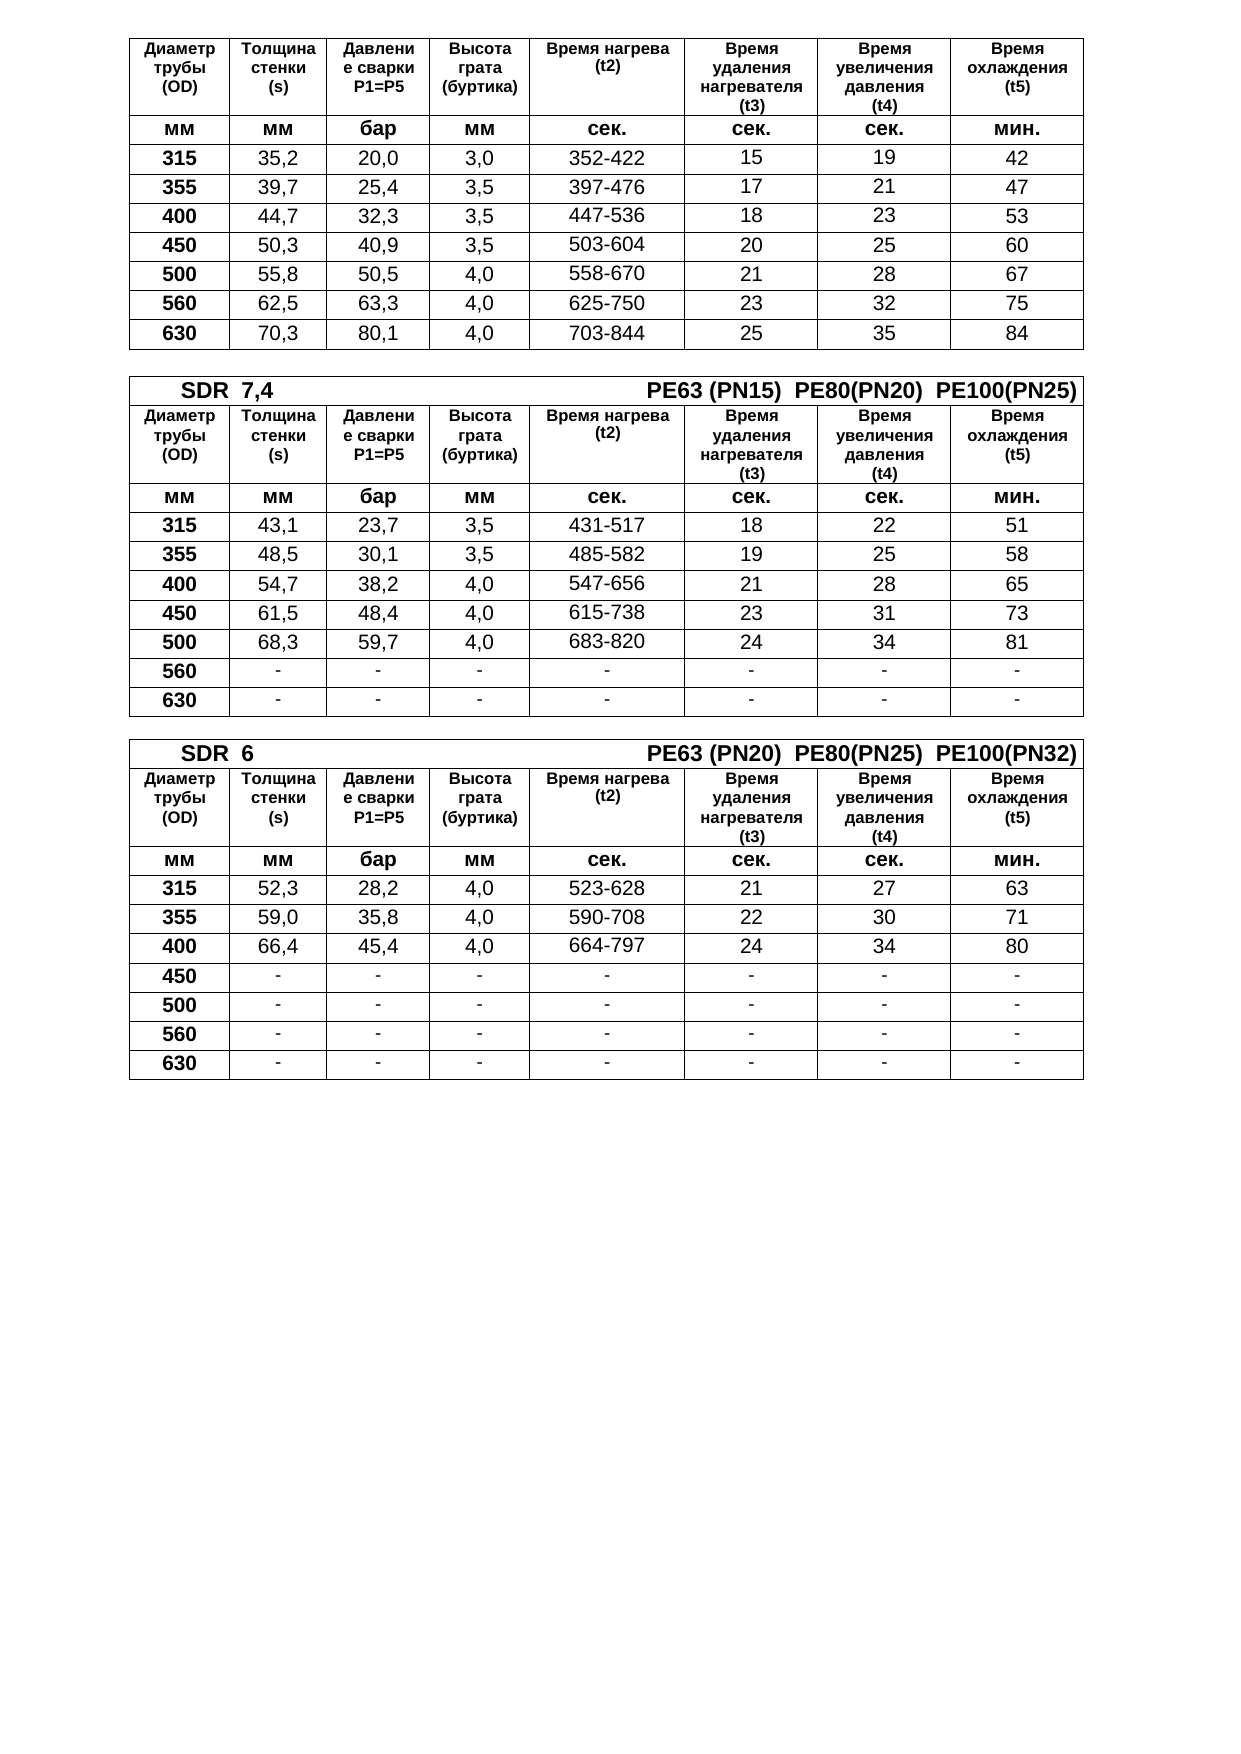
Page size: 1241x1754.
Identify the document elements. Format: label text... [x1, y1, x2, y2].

table_cell - [430, 964, 529, 992]
table_cell Высота грата (буртика) [430, 406, 529, 483]
table_cell 4,0 [430, 320, 529, 348]
table_cell 32 [818, 291, 950, 319]
table_cell 30,1 [327, 542, 429, 570]
table_cell - [530, 659, 684, 687]
table_cell 38,2 [327, 571, 429, 599]
table_cell 80,1 [327, 320, 429, 348]
table_cell 25 [818, 233, 950, 261]
table_cell - [430, 659, 529, 687]
table_cell мин. [951, 116, 1083, 144]
table_cell Высота грата (буртика) [430, 39, 529, 115]
table_cell 22 [685, 905, 817, 933]
table_cell Время увеличения давления (t4) [818, 406, 950, 483]
table_cell мм [130, 847, 229, 875]
table_cell 400 [130, 934, 229, 962]
table_cell 19 [818, 145, 950, 173]
table_cell Время охлаждения (t5) [951, 39, 1083, 115]
table_cell - [818, 1051, 950, 1079]
table_cell 40,9 [327, 233, 429, 261]
table_cell сек. [685, 847, 817, 875]
table_cell 54,7 [230, 571, 326, 599]
table_cell 450 [130, 601, 229, 629]
table_cell - [685, 688, 817, 716]
table_cell 35,8 [327, 905, 429, 933]
table_cell 560 [130, 1022, 229, 1050]
table_cell 590-708 [530, 905, 684, 933]
table_cell мм [230, 847, 326, 875]
table_cell - [230, 1051, 326, 1079]
table_cell 21 [685, 571, 817, 599]
table_cell 355 [130, 175, 229, 203]
table_cell 4,0 [430, 291, 529, 319]
table_cell - [327, 964, 429, 992]
table_cell сек. [818, 116, 950, 144]
table_cell - [685, 1022, 817, 1050]
table_cell - [530, 993, 684, 1021]
table_cell мм [130, 484, 229, 512]
table_cell 24 [685, 934, 817, 962]
table_cell 355 [130, 905, 229, 933]
table_cell 4,0 [430, 934, 529, 962]
table_cell - [530, 1051, 684, 1079]
table_cell 4,0 [430, 630, 529, 658]
table_cell Толщина стенки (s) [230, 406, 326, 483]
table_cell 25 [818, 542, 950, 570]
table_cell 50,3 [230, 233, 326, 261]
table_cell 62,5 [230, 291, 326, 319]
table_cell бар [327, 847, 429, 875]
table_header SDR 6 PE63 (PN20) PE80(PN25) PE100(PN32) [130, 740, 1083, 768]
table_cell 75 [951, 291, 1083, 319]
table_cell 48,5 [230, 542, 326, 570]
table_cell - [327, 659, 429, 687]
table_cell 3,5 [430, 175, 529, 203]
table_cell сек. [530, 847, 684, 875]
table_cell 35 [818, 320, 950, 348]
table_cell бар [327, 116, 429, 144]
table_cell 400 [130, 571, 229, 599]
table_cell - [818, 993, 950, 1021]
table_cell 503-604 [530, 233, 684, 261]
table_cell мм [230, 484, 326, 512]
table_cell 32,3 [327, 204, 429, 232]
table_cell сек. [685, 116, 817, 144]
table_cell - [530, 964, 684, 992]
table_cell - [327, 993, 429, 1021]
table_cell 560 [130, 291, 229, 319]
table_cell - [818, 659, 950, 687]
table_cell 60 [951, 233, 1083, 261]
table_cell мм [230, 116, 326, 144]
table_cell 50,5 [327, 262, 429, 290]
table_cell 4,0 [430, 262, 529, 290]
table_cell 3,0 [430, 145, 529, 173]
table_cell 703-844 [530, 320, 684, 348]
table_cell - [951, 964, 1083, 992]
table_cell мм [430, 116, 529, 144]
table_cell 18 [685, 204, 817, 232]
table_cell 500 [130, 262, 229, 290]
table_cell 560 [130, 659, 229, 687]
table_cell 61,5 [230, 601, 326, 629]
table_cell Время увеличения давления (t4) [818, 769, 950, 846]
table_cell Время удаления нагревателя (t3) [685, 406, 817, 483]
table_cell 315 [130, 513, 229, 541]
table_cell 70,3 [230, 320, 326, 348]
table_cell мм [430, 847, 529, 875]
table_cell 4,0 [430, 601, 529, 629]
table_cell 51 [951, 513, 1083, 541]
table_cell Время удаления нагревателя (t3) [685, 39, 817, 115]
table_cell 19 [685, 542, 817, 570]
table_cell - [530, 688, 684, 716]
table_cell - [951, 993, 1083, 1021]
table_cell 71 [951, 905, 1083, 933]
table_cell 22 [818, 513, 950, 541]
table_cell 28 [818, 571, 950, 599]
table_cell Диаметр трубы (OD) [130, 406, 229, 483]
table_cell - [430, 993, 529, 1021]
table_cell 30 [818, 905, 950, 933]
table_cell 18 [685, 513, 817, 541]
table_cell 48,4 [327, 601, 429, 629]
table_cell 3,5 [430, 204, 529, 232]
table_cell 84 [951, 320, 1083, 348]
table_cell 44,7 [230, 204, 326, 232]
table_cell 23 [685, 291, 817, 319]
table_cell Давлени е сварки P1=P5 [327, 39, 429, 115]
table_cell 20,0 [327, 145, 429, 173]
table_cell 63,3 [327, 291, 429, 319]
table_cell 23 [685, 601, 817, 629]
table_cell 315 [130, 145, 229, 173]
table_cell 315 [130, 876, 229, 904]
table_cell 485-582 [530, 542, 684, 570]
table_cell - [951, 1051, 1083, 1079]
table_cell Время нагрева (t2) [530, 769, 684, 846]
table_cell 59,0 [230, 905, 326, 933]
table_cell - [230, 688, 326, 716]
table_cell Высота грата (буртика) [430, 769, 529, 846]
table_cell 34 [818, 934, 950, 962]
table_cell 3,5 [430, 233, 529, 261]
table_cell мм [430, 484, 529, 512]
table_cell - [818, 688, 950, 716]
table_cell 447-536 [530, 204, 684, 232]
table_cell 683-820 [530, 630, 684, 658]
table_cell 615-738 [530, 601, 684, 629]
table_cell 27 [818, 876, 950, 904]
table_cell Время нагрева (t2) [530, 406, 684, 483]
table_cell 39,7 [230, 175, 326, 203]
table_cell - [230, 993, 326, 1021]
table_cell - [818, 964, 950, 992]
table_cell - [951, 688, 1083, 716]
table_cell 66,4 [230, 934, 326, 962]
table_cell 31 [818, 601, 950, 629]
table_cell 500 [130, 630, 229, 658]
table_cell Толщина стенки (s) [230, 769, 326, 846]
table_cell 500 [130, 993, 229, 1021]
table_cell 21 [818, 175, 950, 203]
table_cell 47 [951, 175, 1083, 203]
table_cell Толщина стенки (s) [230, 39, 326, 115]
table_cell - [230, 1022, 326, 1050]
table_cell 25 [685, 320, 817, 348]
table_cell 34 [818, 630, 950, 658]
table_cell 630 [130, 320, 229, 348]
table_cell сек. [818, 847, 950, 875]
table_cell 21 [685, 876, 817, 904]
table_cell 352-422 [530, 145, 684, 173]
table_header SDR 7,4 PE63 (PN15) PE80(PN20) PE100(PN25) [130, 377, 1083, 405]
table_cell - [951, 1022, 1083, 1050]
table_cell сек. [530, 484, 684, 512]
table_cell 21 [685, 262, 817, 290]
table_cell 23,7 [327, 513, 429, 541]
table_cell Время охлаждения (t5) [951, 769, 1083, 846]
table_cell 53 [951, 204, 1083, 232]
table_cell - [818, 1022, 950, 1050]
table_cell 43,1 [230, 513, 326, 541]
table_cell 35,2 [230, 145, 326, 173]
table_cell - [327, 1051, 429, 1079]
table_cell 81 [951, 630, 1083, 658]
table_cell - [230, 659, 326, 687]
table_cell 63 [951, 876, 1083, 904]
table_cell 4,0 [430, 876, 529, 904]
table_cell Давлени е сварки P1=P5 [327, 769, 429, 846]
table_cell бар [327, 484, 429, 512]
table_cell 80 [951, 934, 1083, 962]
table_cell 400 [130, 204, 229, 232]
table_cell 45,4 [327, 934, 429, 962]
table_cell 65 [951, 571, 1083, 599]
table_cell - [685, 1051, 817, 1079]
table_cell - [327, 1022, 429, 1050]
table_cell 397-476 [530, 175, 684, 203]
table_cell 73 [951, 601, 1083, 629]
table_cell 20 [685, 233, 817, 261]
table_cell 25,4 [327, 175, 429, 203]
table_cell - [685, 659, 817, 687]
table_cell 24 [685, 630, 817, 658]
table_cell Время удаления нагревателя (t3) [685, 769, 817, 846]
table_cell Давлени е сварки P1=P5 [327, 406, 429, 483]
table_cell мм [130, 116, 229, 144]
table_cell 431-517 [530, 513, 684, 541]
table_cell 450 [130, 233, 229, 261]
table_cell 3,5 [430, 513, 529, 541]
table_cell мин. [951, 484, 1083, 512]
table_cell 558-670 [530, 262, 684, 290]
table_cell 15 [685, 145, 817, 173]
table_cell 4,0 [430, 905, 529, 933]
table_cell - [327, 688, 429, 716]
table_cell Диаметр трубы (OD) [130, 39, 229, 115]
table_cell 17 [685, 175, 817, 203]
table_cell 59,7 [327, 630, 429, 658]
table_cell сек. [530, 116, 684, 144]
table_cell 4,0 [430, 571, 529, 599]
table_cell сек. [818, 484, 950, 512]
table_cell 630 [130, 688, 229, 716]
table_cell 58 [951, 542, 1083, 570]
table_cell 23 [818, 204, 950, 232]
table_cell 55,8 [230, 262, 326, 290]
table_cell мин. [951, 847, 1083, 875]
table_cell 67 [951, 262, 1083, 290]
table_cell 3,5 [430, 542, 529, 570]
table_cell Время нагрева (t2) [530, 39, 684, 115]
table_cell 42 [951, 145, 1083, 173]
table_cell Время охлаждения (t5) [951, 406, 1083, 483]
table_cell 630 [130, 1051, 229, 1079]
table_cell - [530, 1022, 684, 1050]
table_cell - [685, 993, 817, 1021]
table_cell 52,3 [230, 876, 326, 904]
table_cell 28,2 [327, 876, 429, 904]
table_cell - [430, 1022, 529, 1050]
table_cell 355 [130, 542, 229, 570]
table_cell - [230, 964, 326, 992]
table_cell 523-628 [530, 876, 684, 904]
table_cell сек. [685, 484, 817, 512]
table_cell 450 [130, 964, 229, 992]
table_cell 664-797 [530, 934, 684, 962]
table_cell - [430, 1051, 529, 1079]
table_cell - [430, 688, 529, 716]
table_cell 625-750 [530, 291, 684, 319]
table_cell 68,3 [230, 630, 326, 658]
table_cell Диаметр трубы (OD) [130, 769, 229, 846]
table_cell 28 [818, 262, 950, 290]
table_cell 547-656 [530, 571, 684, 599]
table_cell Время увеличения давления (t4) [818, 39, 950, 115]
table_cell - [951, 659, 1083, 687]
table_cell - [685, 964, 817, 992]
